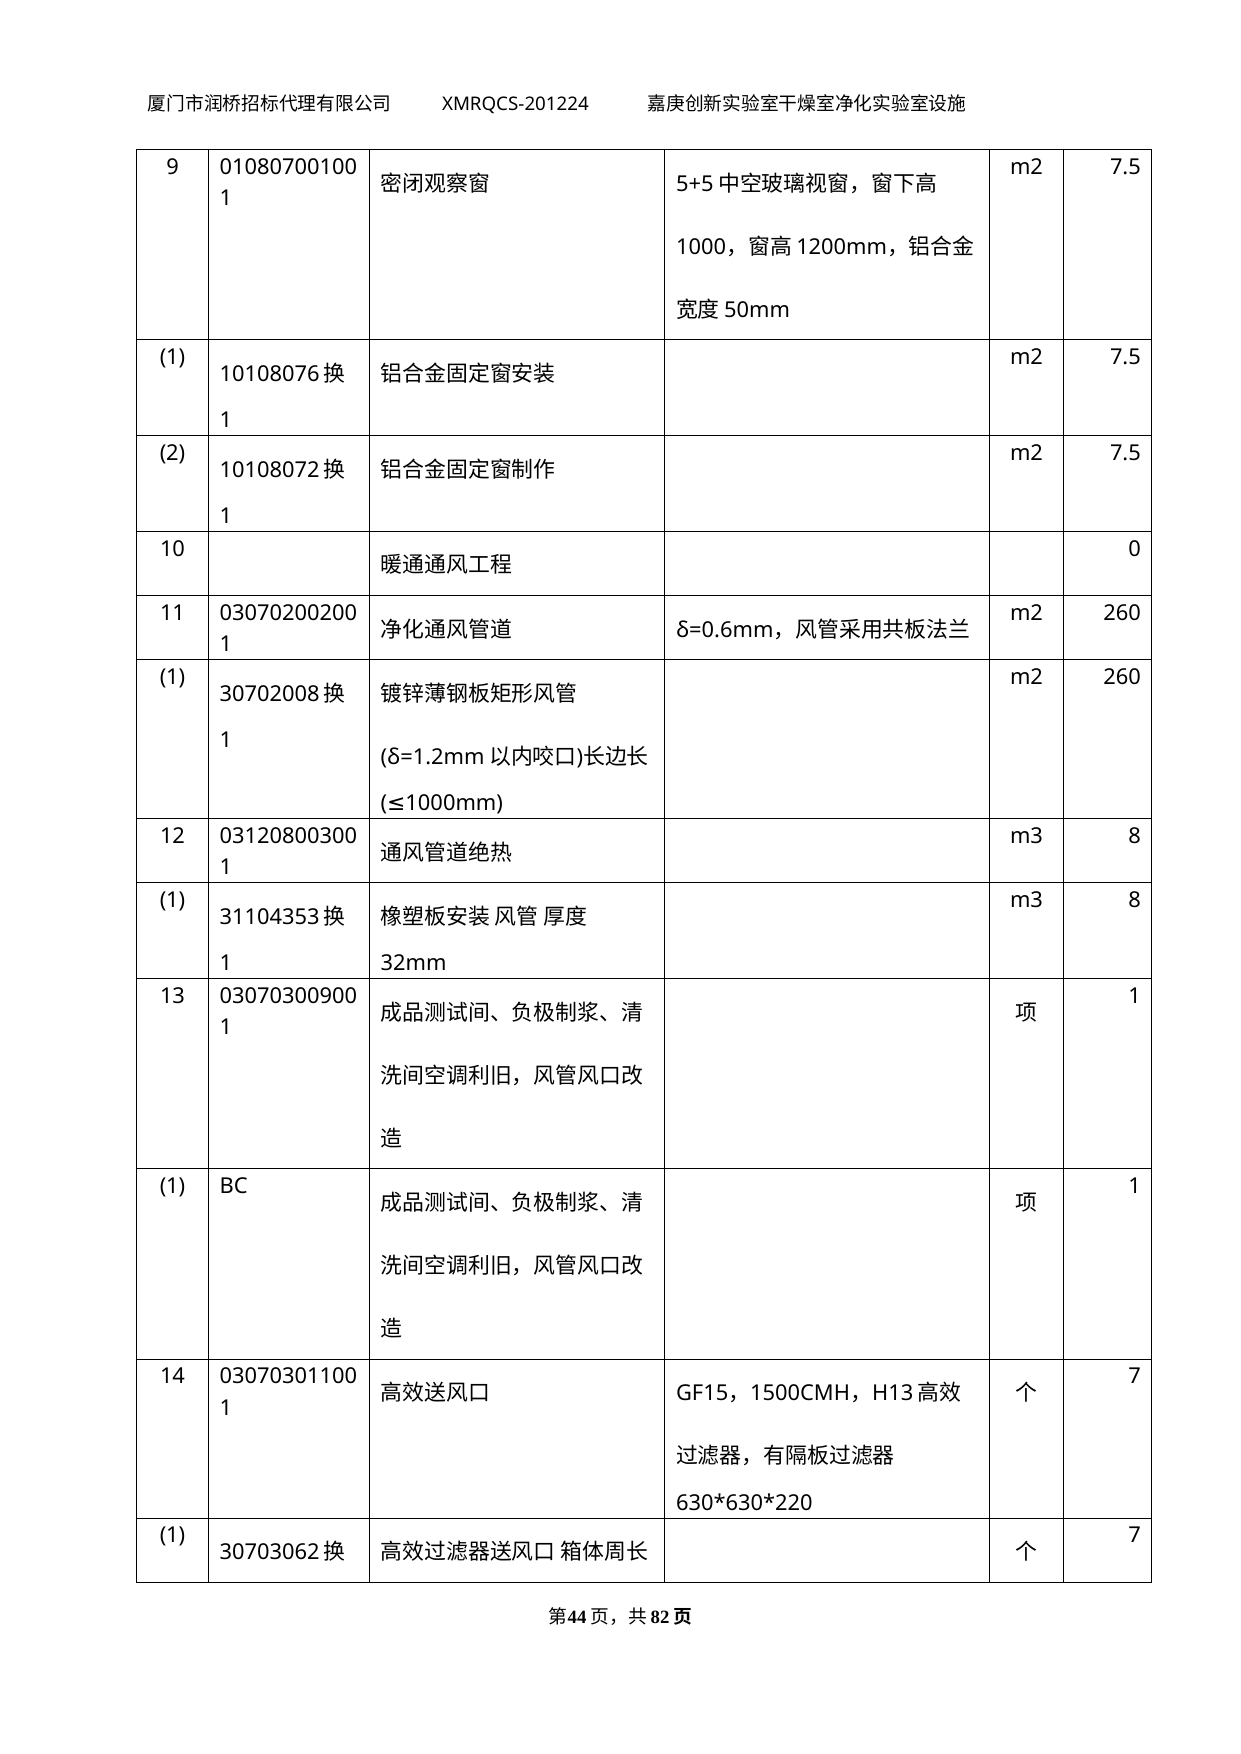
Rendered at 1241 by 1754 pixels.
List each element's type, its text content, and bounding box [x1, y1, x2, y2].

table_cell 成品测试间、负极制浆、清洗间空调利旧，风管风口改造 [370, 1169, 664, 1359]
table_cell 通风管道绝热 [370, 819, 664, 882]
table_cell 个 [990, 1519, 1063, 1582]
table_cell 030703009001 [209, 979, 369, 1168]
table_cell δ=0.6mm，风管采用共板法兰 [665, 596, 989, 659]
table_cell 31104353换1 [209, 883, 369, 978]
table_cell m2 [990, 660, 1063, 818]
table_cell [665, 660, 989, 818]
table_cell 10108072换1 [209, 436, 369, 531]
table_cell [370, 1519, 664, 1582]
table_cell 高效送风口 [370, 1360, 664, 1517]
table_cell 10108076换1 [209, 340, 369, 435]
table_cell (1) [137, 660, 208, 818]
table_cell m2 [990, 150, 1063, 339]
table_cell 030703011001 [209, 1360, 369, 1517]
table_cell 项 [990, 1169, 1063, 1359]
table_cell 7.5 [1064, 340, 1151, 435]
table_cell 9 [137, 150, 208, 339]
table_cell 个 [990, 1360, 1063, 1517]
table_cell 12 [137, 819, 208, 882]
table_cell [665, 979, 989, 1168]
table_cell 暖通通风工程 [370, 532, 664, 595]
table_cell (1) [137, 340, 208, 435]
table_cell m3 [990, 819, 1063, 882]
table_cell 031208003001 [209, 819, 369, 882]
table_cell m2 [990, 340, 1063, 435]
table_cell 5+5中空玻璃视窗，窗下高1000，窗高1200mm，铝合金宽度50mm [665, 150, 989, 339]
table_cell [665, 819, 989, 882]
table_cell BC [209, 1169, 369, 1359]
table_cell 260 [1064, 660, 1151, 818]
table_cell 030702002001 [209, 596, 369, 659]
table_cell [665, 340, 989, 435]
table_cell 0 [1064, 532, 1151, 595]
table_cell 13 [137, 979, 208, 1168]
table_cell 1 [1064, 979, 1151, 1168]
table_cell 7 [1064, 1360, 1151, 1517]
table_cell (2) [137, 436, 208, 531]
table_cell 7.5 [1064, 436, 1151, 531]
table_cell m3 [990, 883, 1063, 978]
table_cell 密闭观察窗 [370, 150, 664, 339]
table_cell 橡塑板安装 风管 厚度32mm [370, 883, 664, 978]
table_cell [990, 532, 1063, 595]
table_cell (1) [137, 1169, 208, 1359]
table_cell m2 [990, 596, 1063, 659]
table_cell 14 [137, 1360, 208, 1517]
table_cell 10 [137, 532, 208, 595]
table_cell 7 [1064, 1519, 1151, 1582]
table_cell m2 [990, 436, 1063, 531]
table_cell [209, 532, 369, 595]
table_cell (1) [137, 1519, 208, 1582]
table_cell [665, 883, 989, 978]
table_cell [665, 1519, 989, 1582]
table_cell 30703062换1 [209, 1519, 369, 1582]
table_cell 11 [137, 596, 208, 659]
table_cell 成品测试间、负极制浆、清洗间空调利旧，风管风口改造 [370, 979, 664, 1168]
table_cell 8 [1064, 819, 1151, 882]
table_cell 镀锌薄钢板矩形风管(δ=1.2mm以内咬口)长边长(≤1000mm) [370, 660, 664, 818]
table_cell 铝合金固定窗制作 [370, 436, 664, 531]
table_cell 1 [1064, 1169, 1151, 1359]
table_cell GF15，1500CMH，H13高效过滤器，有隔板过滤器630*630*220 [665, 1360, 989, 1517]
table_cell 净化通风管道 [370, 596, 664, 659]
table_cell 30702008换1 [209, 660, 369, 818]
table_cell (1) [137, 883, 208, 978]
table_cell 7.5 [1064, 150, 1151, 339]
table_cell 铝合金固定窗安装 [370, 340, 664, 435]
table_cell 010807001001 [209, 150, 369, 339]
table_cell [665, 532, 989, 595]
table_cell [665, 1169, 989, 1359]
table_cell 项 [990, 979, 1063, 1168]
table_cell [665, 436, 989, 531]
table_cell 260 [1064, 596, 1151, 659]
table_cell 8 [1064, 883, 1151, 978]
